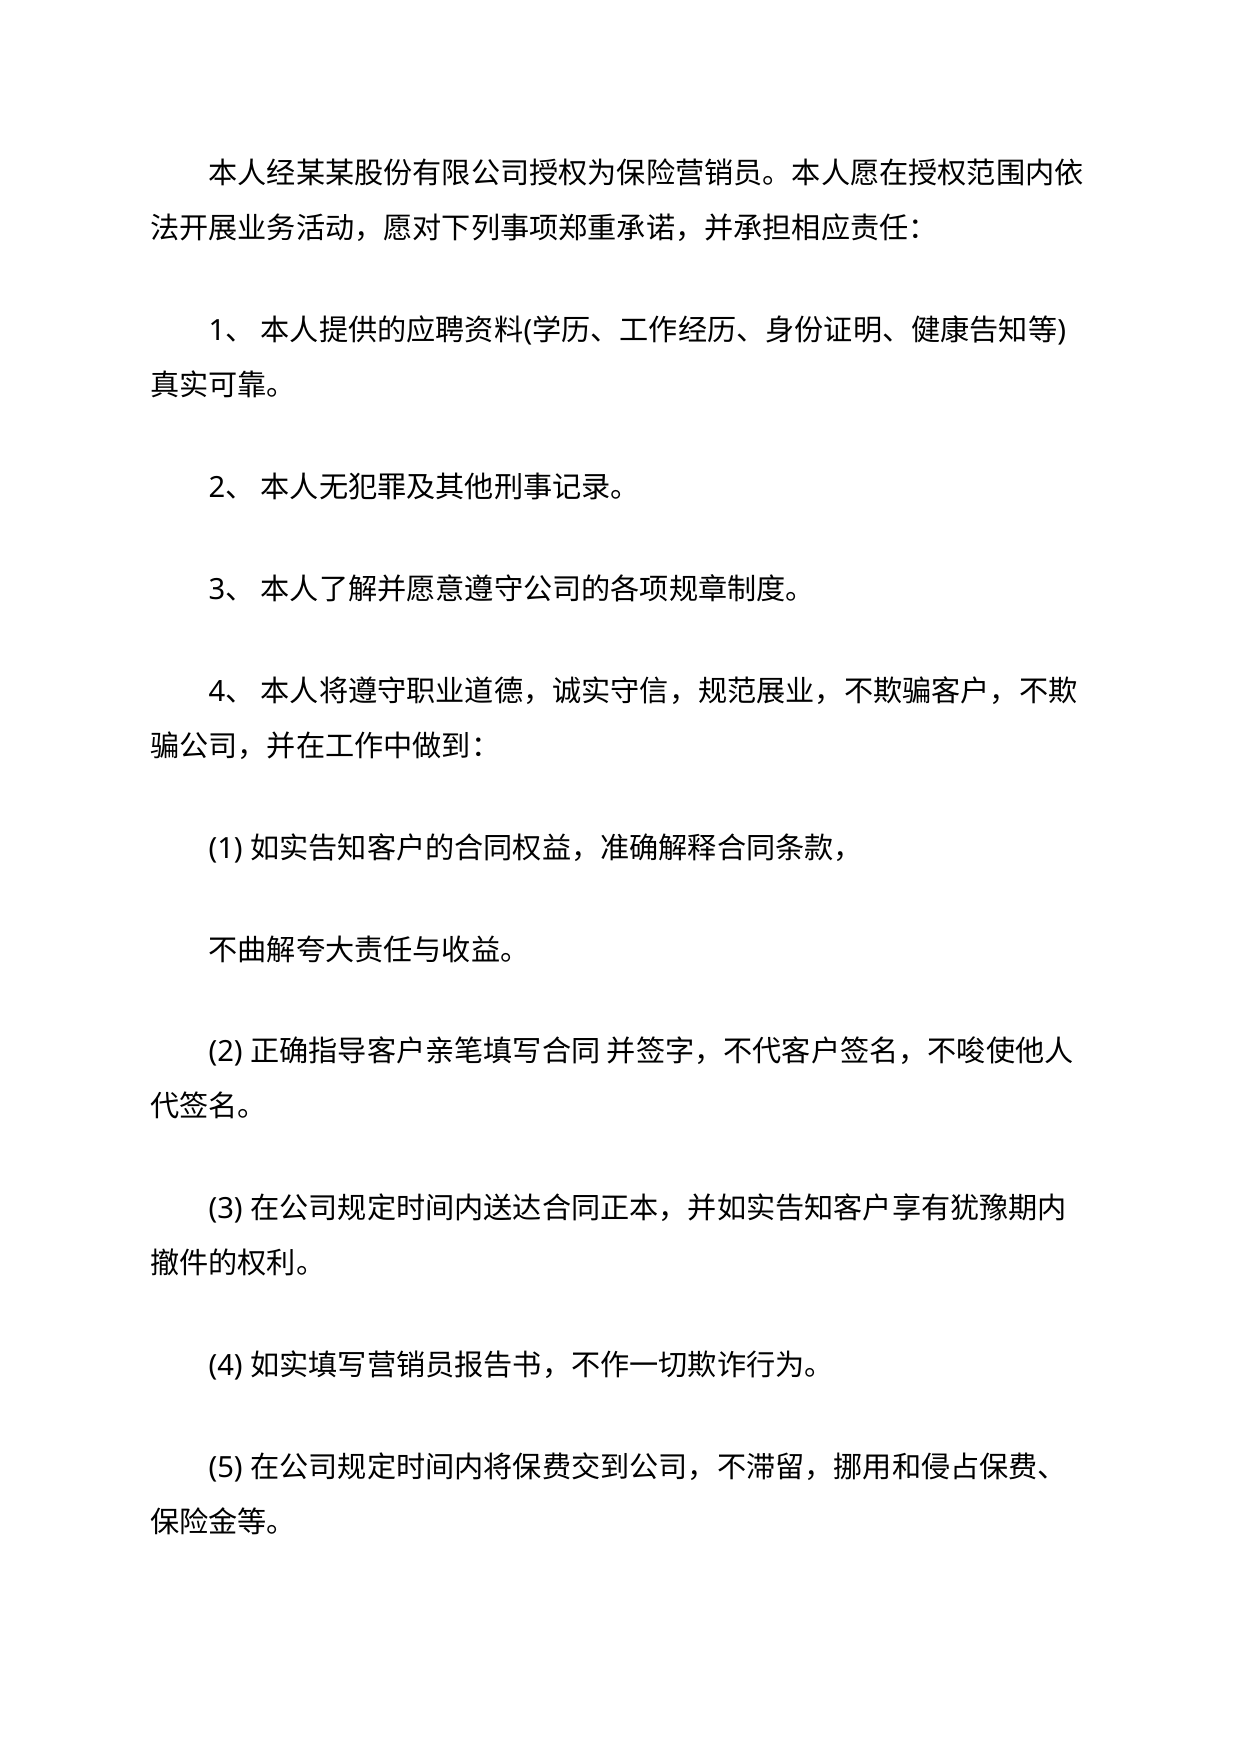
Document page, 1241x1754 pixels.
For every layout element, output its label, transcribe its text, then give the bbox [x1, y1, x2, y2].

text 4、 本人将遵守职业道德，诚实守信，规范展业，不欺骗客户，不欺骗公司，并在工作中做到： [150, 667, 1090, 765]
text 2、 本人无犯罪及其他刑事记录。 [150, 463, 1090, 506]
text (5) 在公司规定时间内将保费交到公司，不滞留，挪用和侵占保费、保险金等。 [150, 1443, 1090, 1541]
text 3、 本人了解并愿意遵守公司的各项规章制度。 [150, 565, 1090, 608]
text 本人经某某股份有限公司授权为保险营销员。本人愿在授权范围内依法开展业务活动，愿对下列事项郑重承诺，并承担相应责任： [150, 150, 1090, 247]
text 不曲解夸大责任与收益。 [150, 926, 1090, 968]
text 1、 本人提供的应聘资料(学历、工作经历、身份证明、健康告知等)真实可靠。 [150, 307, 1090, 404]
text (1) 如实告知客户的合同权益，准确解释合同条款， [150, 824, 1090, 867]
text (2) 正确指导客户亲笔填写合同 并签字，不代客户签名，不唆使他人代签名。 [150, 1028, 1090, 1125]
text (3) 在公司规定时间内送达合同正本，并如实告知客户享有犹豫期内撤件的权利。 [150, 1185, 1090, 1282]
text (4) 如实填写营销员报告书，不作一切欺诈行为。 [150, 1341, 1090, 1384]
